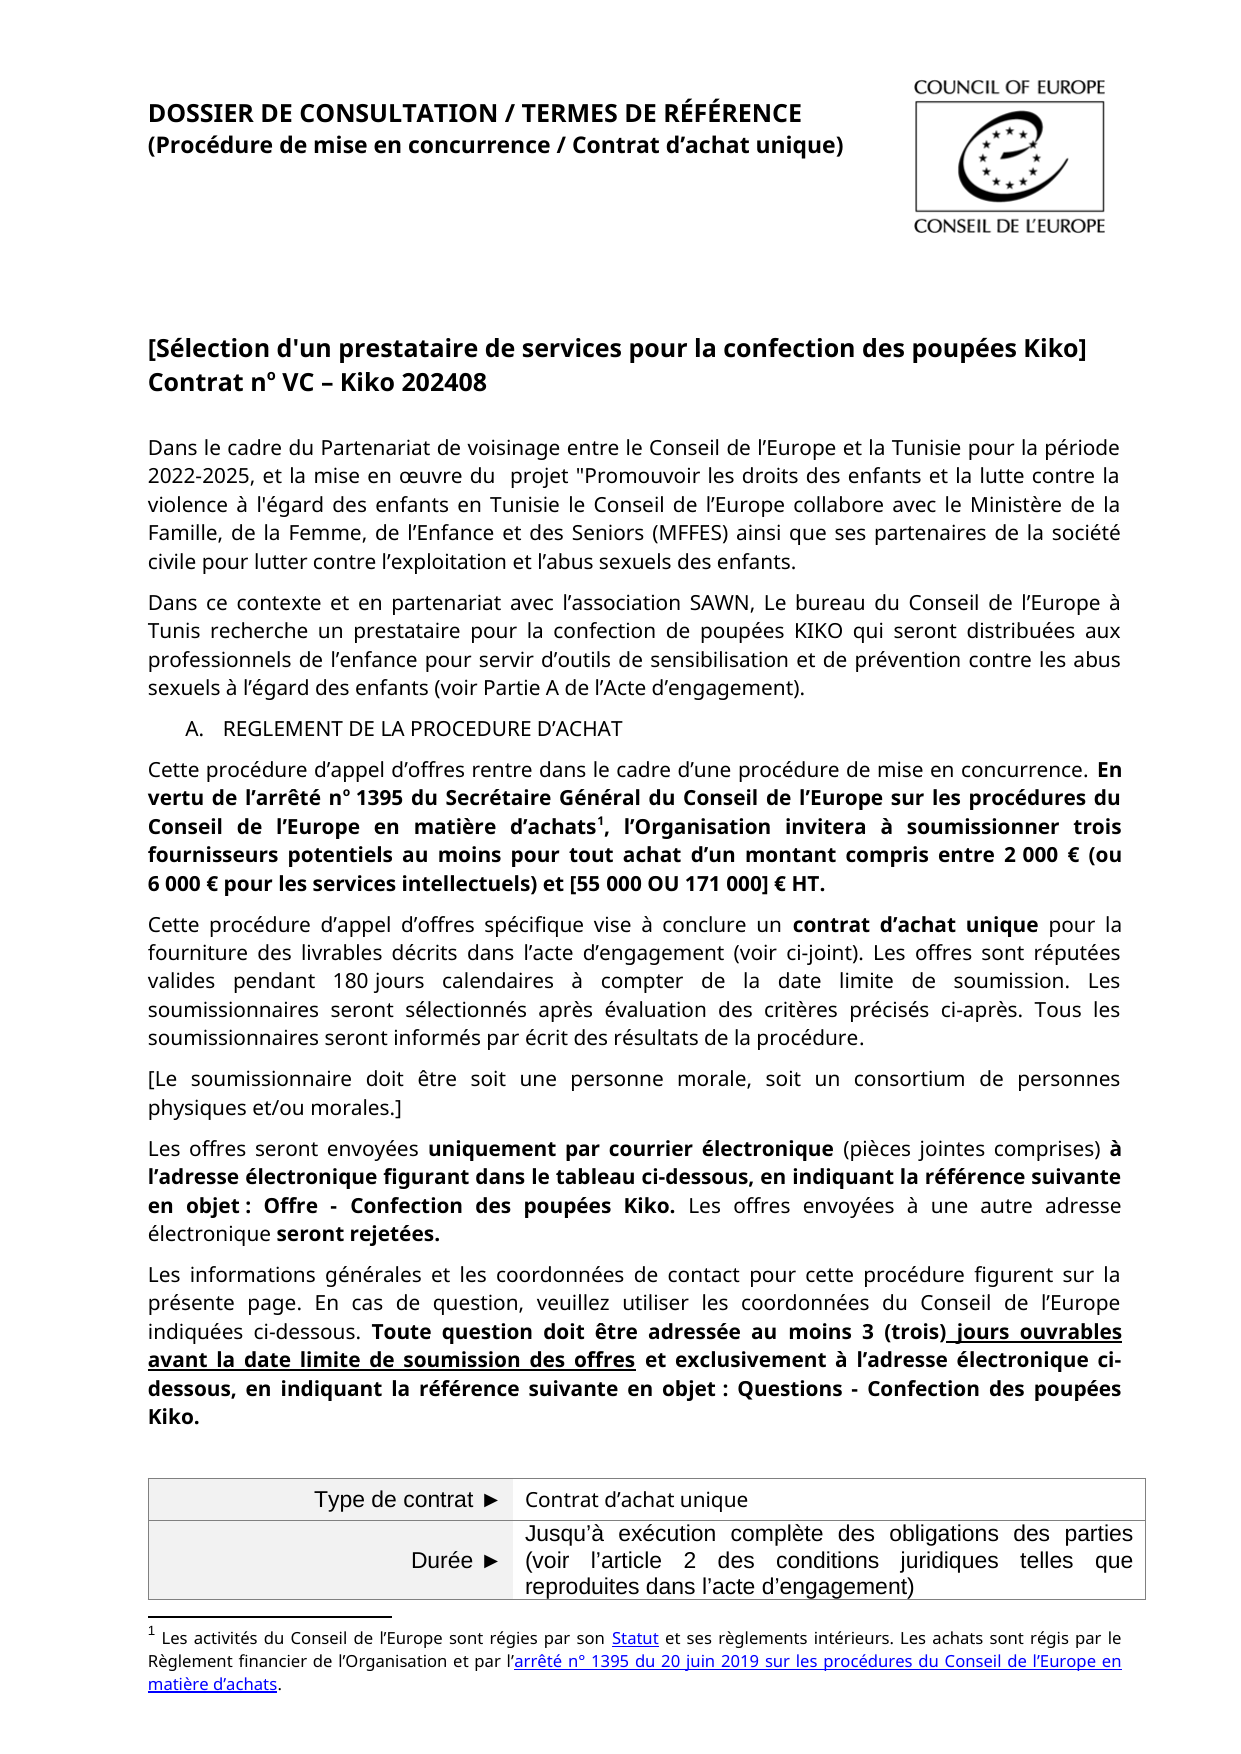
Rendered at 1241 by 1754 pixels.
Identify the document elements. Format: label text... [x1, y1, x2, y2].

text [Sélection d'un prestataire de services pour la confection des poupées Kiko] [148, 331, 1122, 365]
picture [891, 61, 1128, 251]
text [Le soumissionnaire doit être soit une personne morale, soit un consortium de personnes physiques et/ou morales.] [148, 1064, 1122, 1121]
text Cette procédure d’appel d’offres spécifique vise à conclure un contrat d’achat unique pour la fourniture des livrables décrits dans l’acte d’engagement (voir ci-joint). Les offres sont réputées valides pendant 180 jours calendaires à compter de la date limite de soumission. Les soumissionnaires seront sélectionnés après évaluation des critères précisés ci-après. Tous les soumissionnaires seront informés par écrit des résultats de la procédure. [148, 910, 1122, 1052]
list REGLEMENT DE LA PROCEDURE D’ACHAT [185, 714, 1122, 743]
text DOSSIER DE CONSULTATION / TERMES DE RÉFÉRENCE [148, 95, 1122, 129]
table_header [514, 1479, 1145, 1520]
table_cell [149, 1521, 513, 1599]
text Contrat no VC – Kiko 202408 [148, 365, 1122, 399]
text Les informations générales et les coordonnées de contact pour cette procédure figurent sur la présente page. En cas de question, veuillez utiliser les coordonnées du Conseil de l’Europe indiquées ci-dessous. Toute question doit être adressée au moins 3 (trois) jours ouvrables avant la date limite de soumission des offres et exclusivement à l’adresse électronique ci-dessous, en indiquant la référence suivante en objet : Questions - Confection des poupées Kiko. [148, 1260, 1122, 1431]
text Dans le cadre du Partenariat de voisinage entre le Conseil de l’Europe et la Tunisie pour la période 2022-2025, et la mise en œuvre du projet "Promouvoir les droits des enfants et la lutte contre la violence à l'égard des enfants en Tunisie le Conseil de l’Europe collabore avec le Ministère de la Famille, de la Femme, de l’Enfance et des Seniors (MFFES) ainsi que ses partenaires de la société civile pour lutter contre l’exploitation et l’abus sexuels des enfants. [148, 433, 1122, 575]
table_cell [514, 1521, 1145, 1599]
text Cette procédure d’appel d’offres rentre dans le cadre d’une procédure de mise en concurrence. En vertu de l’arrêté no 1395 du Secrétaire Général du Conseil de l’Europe sur les procédures du Conseil de l’Europe en matière d’achats, l’Organisation invitera à soumissionner trois fournisseurs potentiels au moins pour tout achat d’un montant compris entre 2 000 € (ou 6 000 € pour les services intellectuels) et [55 000 OU 171 000] € HT. [148, 755, 1122, 897]
text Dans ce contexte et en partenariat avec l’association SAWN, Le bureau du Conseil de l’Europe à Tunis recherche un prestataire pour la confection de poupées KIKO qui seront distribuées aux professionnels de l’enfance pour servir d’outils de sensibilisation et de prévention contre les abus sexuels à l’égard des enfants (voir Partie A de l’Acte d’engagement). [148, 588, 1122, 702]
text (Procédure de mise en concurrence / Contrat d’achat unique) [148, 129, 1122, 161]
table_header [149, 1479, 513, 1520]
text Les offres seront envoyées uniquement par courrier électronique (pièces jointes comprises) à l’adresse électronique figurant dans le tableau ci-dessous, en indiquant la référence suivante en objet : Offre - Confection des poupées Kiko. Les offres envoyées à une autre adresse électronique seront rejetées. [148, 1134, 1122, 1248]
